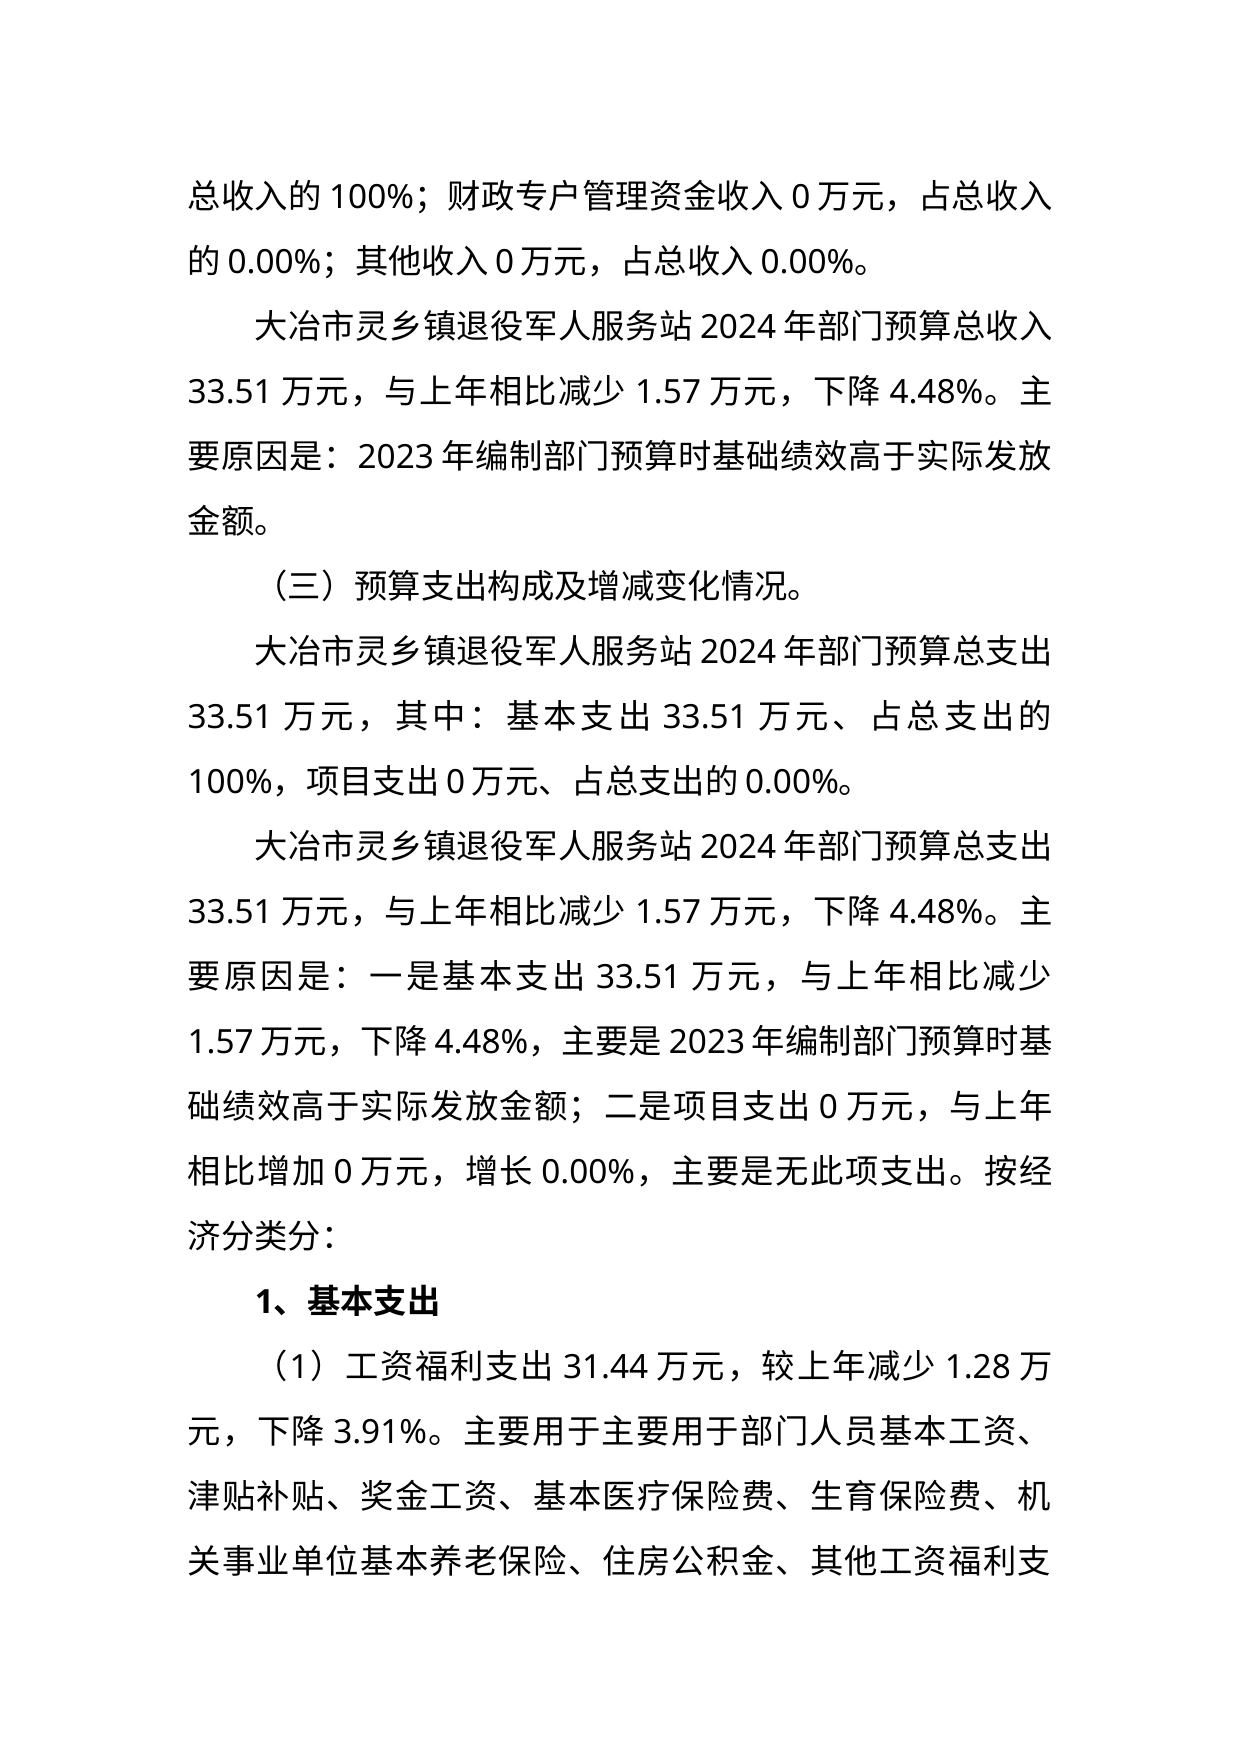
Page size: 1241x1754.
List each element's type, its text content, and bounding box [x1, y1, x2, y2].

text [187, 162, 1053, 292]
text 大冶市灵乡镇退役军人服务站2024年部门预算总支出33.51万元，其中：基本支出33.51万元、占总支出的100%，项目支出0万元、占总支出的0.00%。 [187, 617, 1053, 812]
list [187, 1332, 1053, 1592]
text 大冶市灵乡镇退役军人服务站2024年部门预算总支出33.51万元，与上年相比减少1.57万元，下降4.48%。主要原因是：一是基本支出33.51万元，与上年相比减少1.57万元，下降4.48%，主要是2023年编制部门预算时基础绩效高于实际发放金额；二是项目支出0万元，与上年相比增加0万元，增长0.00%，主要是无此项支出。按经济分类分： [187, 812, 1053, 1267]
list 1、基本支出 [187, 1267, 1053, 1332]
text （三）预算支出构成及增减变化情况。 [187, 552, 1053, 617]
text 大冶市灵乡镇退役军人服务站2024年部门预算总收入33.51万元，与上年相比减少1.57万元，下降4.48%。主要原因是：2023年编制部门预算时基础绩效高于实际发放金额。 [187, 292, 1053, 552]
